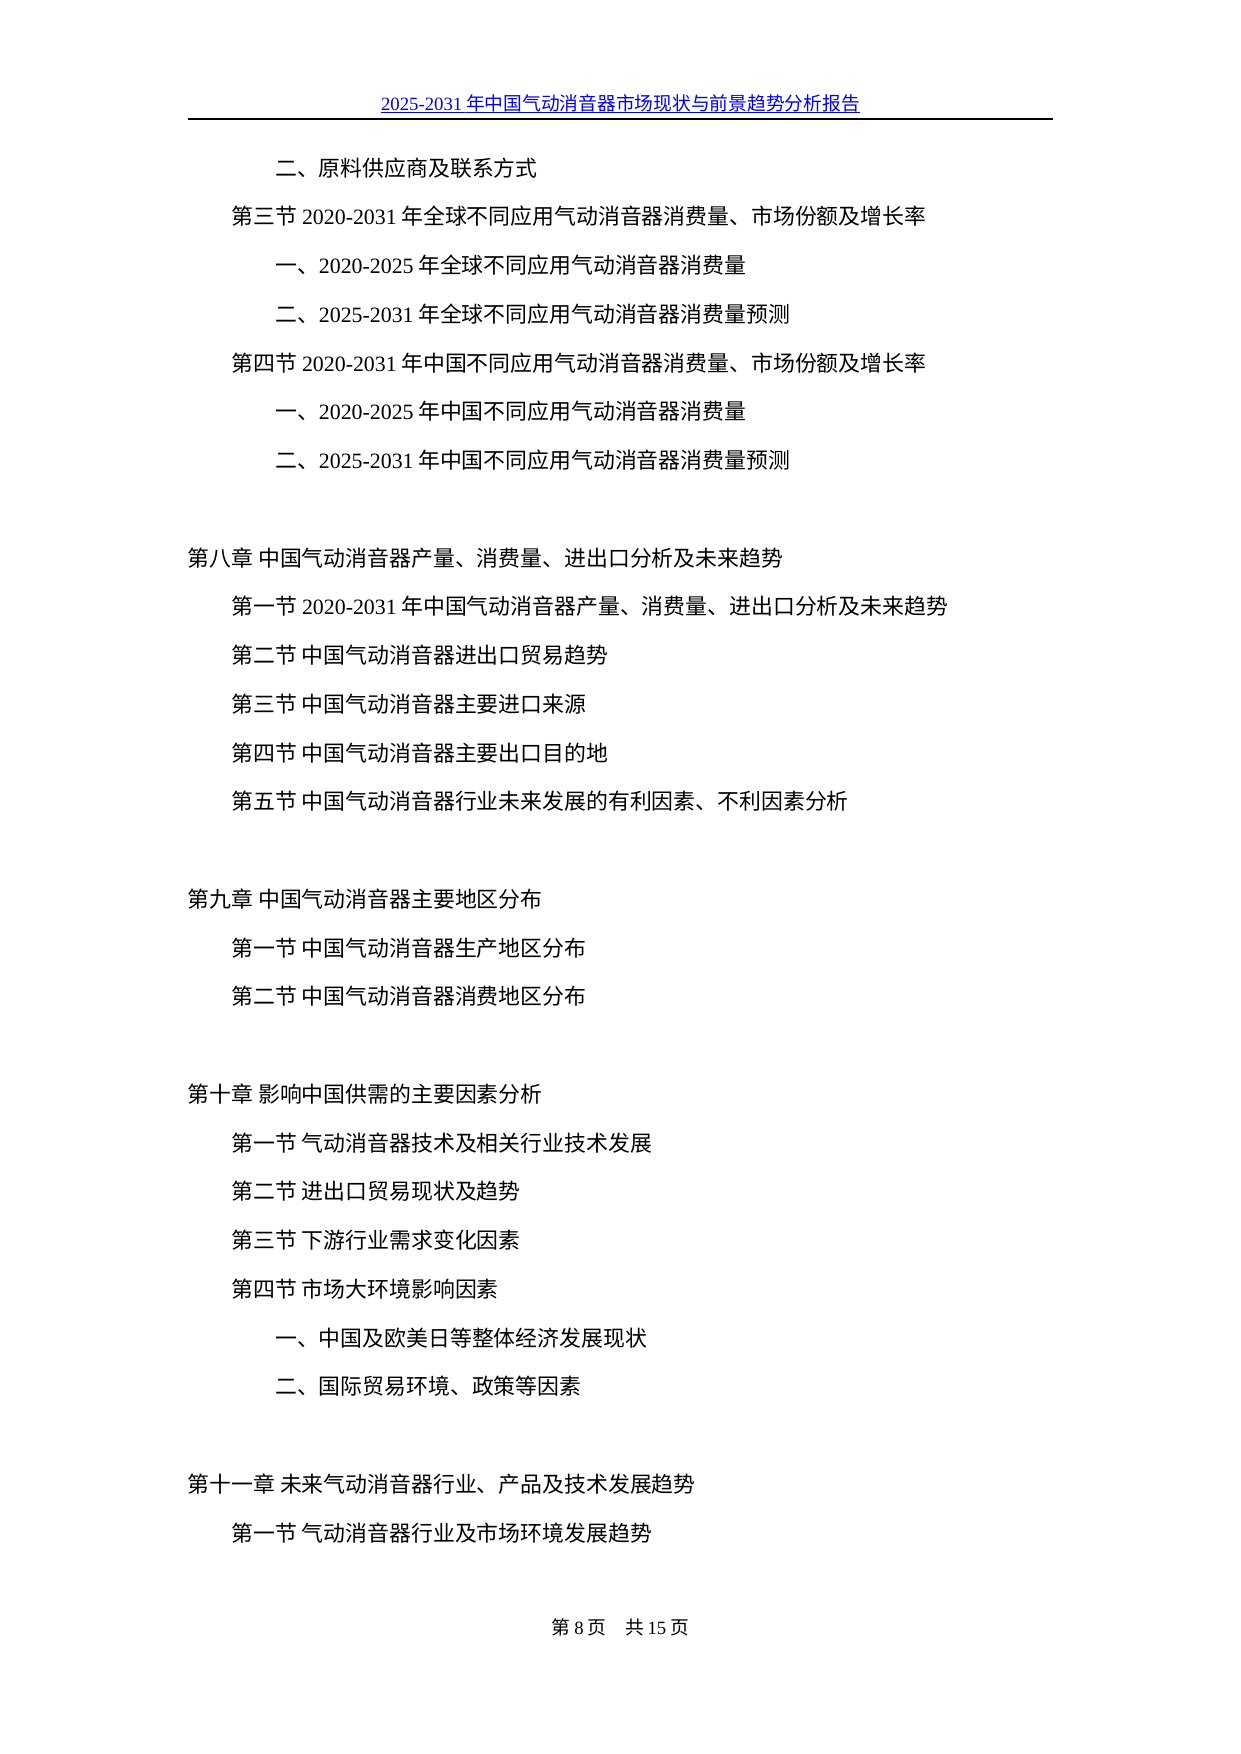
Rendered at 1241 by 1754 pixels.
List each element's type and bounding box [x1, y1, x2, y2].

text [187, 150, 1053, 1548]
